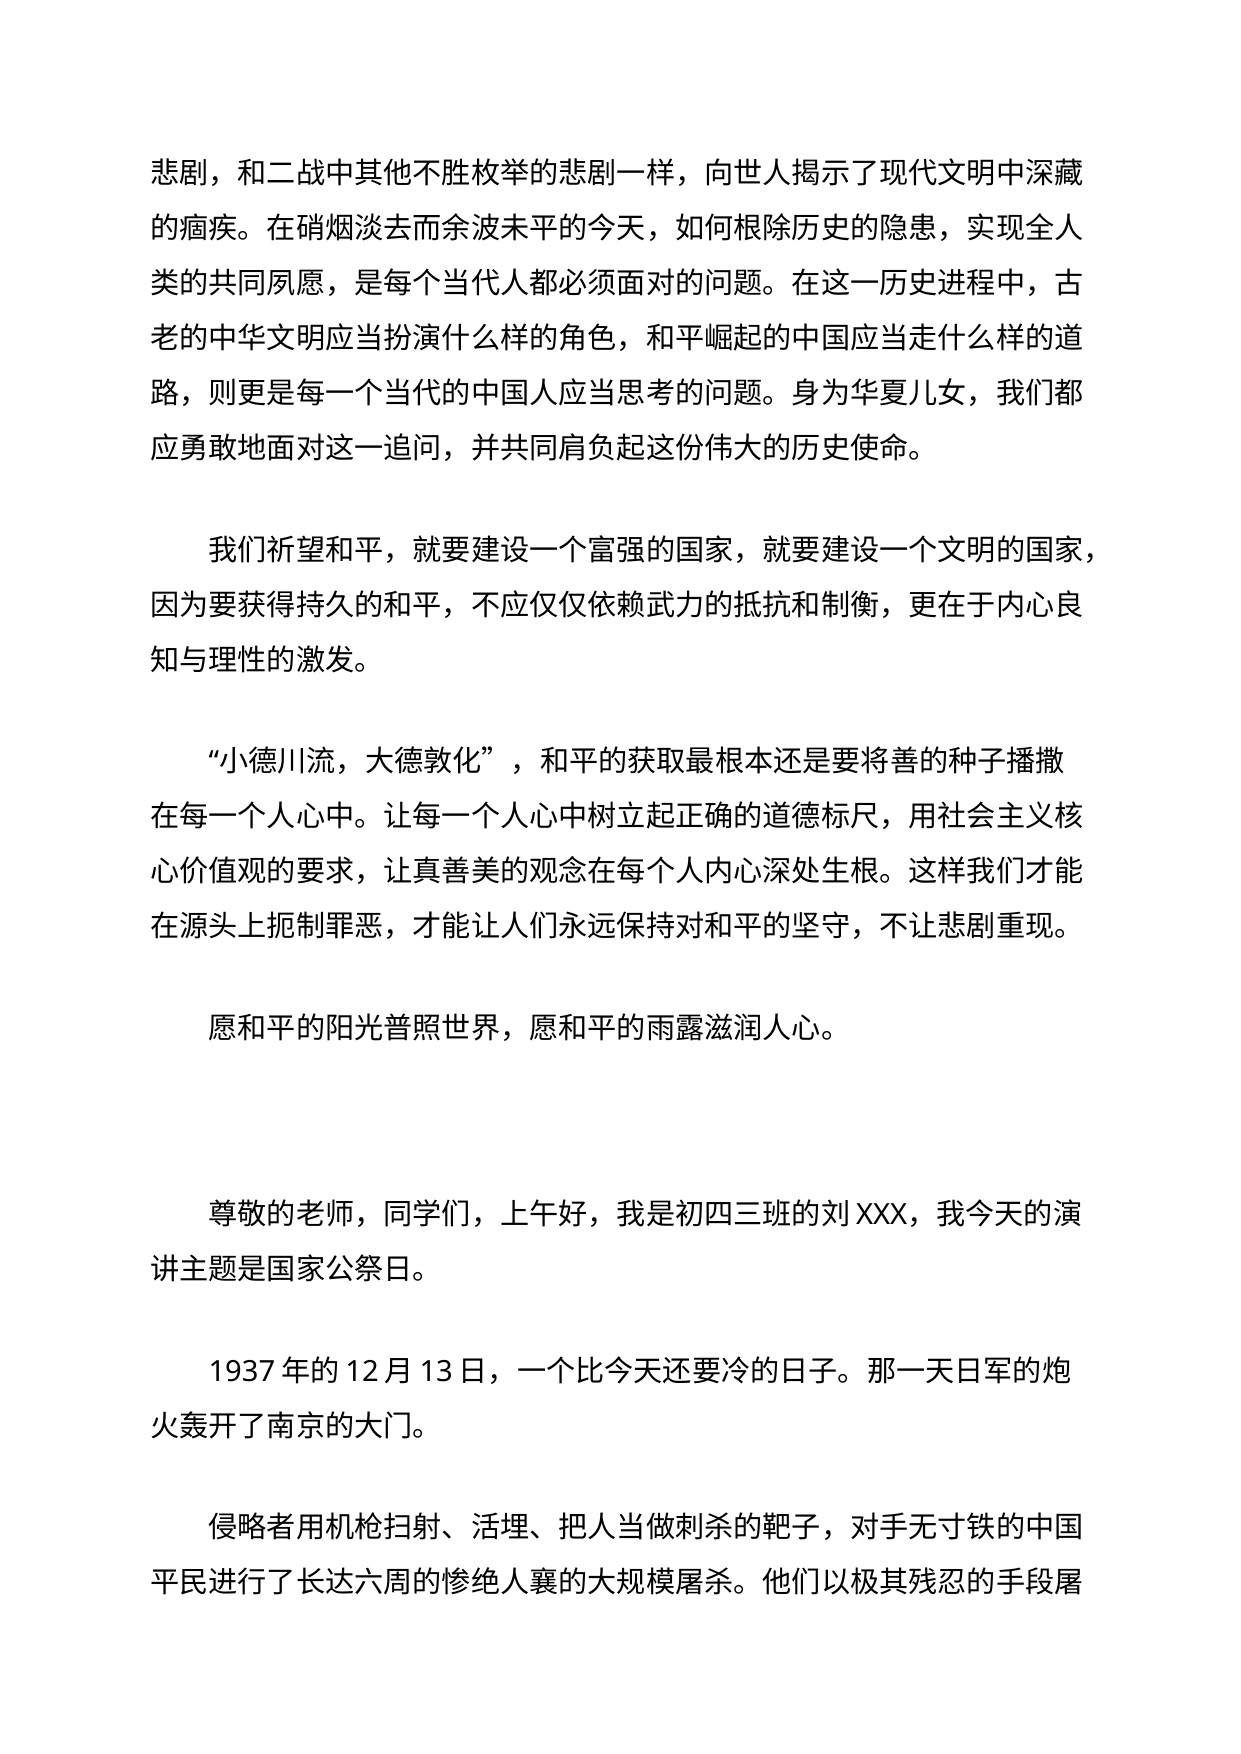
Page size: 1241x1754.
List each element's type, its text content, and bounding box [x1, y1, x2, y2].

text 愿和平的阳光普照世界，愿和平的雨露滋润人心。 [150, 1004, 1090, 1047]
text 尊敬的老师，同学们，上午好，我是初四三班的刘XXX，我今天的演讲主题是国家公祭日。 [150, 1190, 1090, 1288]
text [150, 150, 1090, 467]
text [150, 1504, 1090, 1601]
text “小德川流，大德敦化”，和平的获取最根本还是要将善的种子播撒在每一个人心中。让每一个人心中树立起正确的道德标尺，用社会主义核心价值观的要求，让真善美的观念在每个人内心深处生根。这样我们才能在源头上扼制罪恶，才能让人们永远保持对和平的坚守，不让悲剧重现。 [150, 738, 1090, 945]
text 1937年的12月13日，一个比今天还要冷的日子。那一天日军的炮火轰开了南京的大门。 [150, 1347, 1090, 1444]
text 我们祈望和平，就要建设一个富强的国家，就要建设一个文明的国家，因为要获得持久的和平，不应仅仅依赖武力的抵抗和制衡，更在于内心良知与理性的激发。 [150, 526, 1090, 678]
